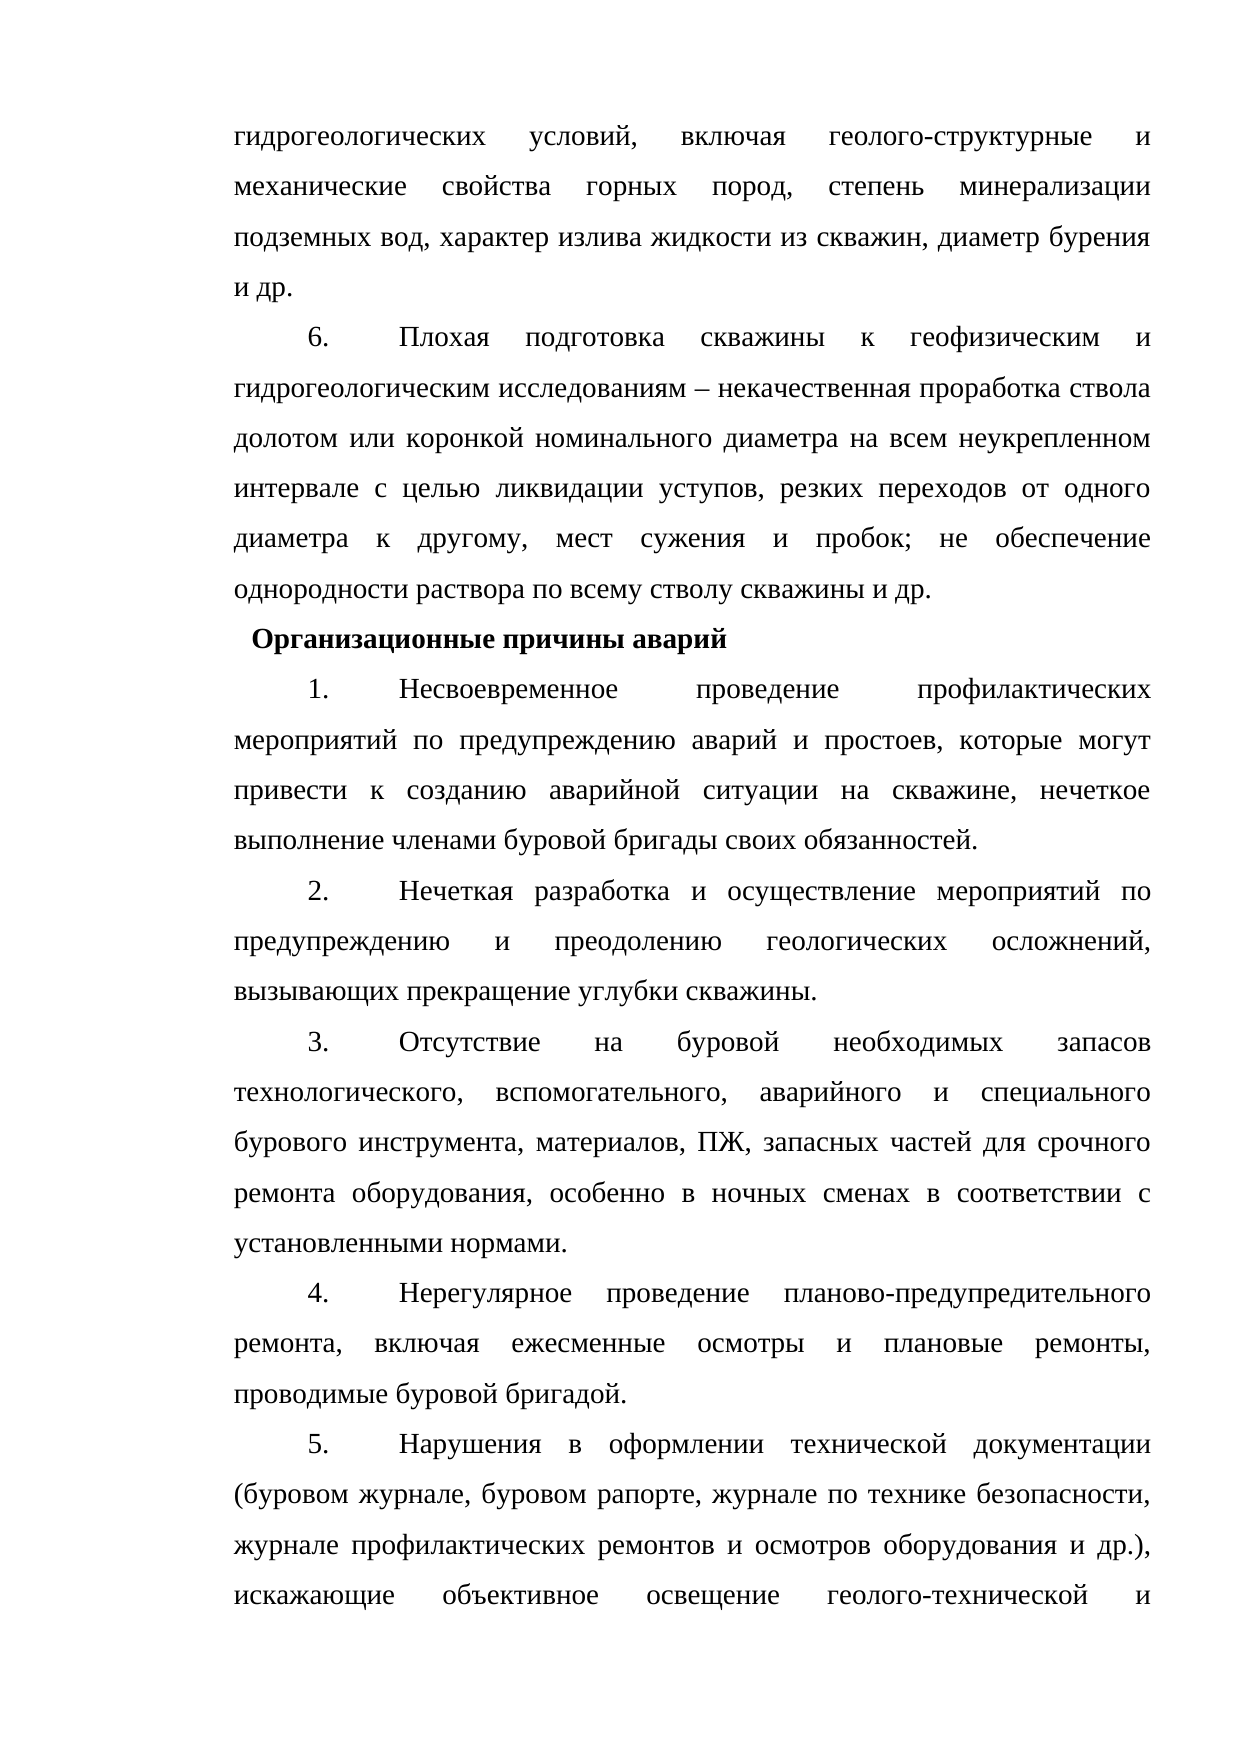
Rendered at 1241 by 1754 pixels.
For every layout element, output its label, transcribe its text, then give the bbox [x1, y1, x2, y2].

list Отсутствие на буровой необходимых запасов технологического, вспомогательного, аварийного и специального бурового инструмента, материалов, ПЖ, запасных частей для срочного ремонта оборудования, особенно в ночных сменах в соответствии с установленными нормами. [233, 1024, 1152, 1258]
text Организационные причины аварий [177, 621, 1152, 655]
list Нерегулярное проведение планово-предупредительного ремонта, включая ежесменные осмотры и плановые ремонты, проводимые буровой бригадой. [233, 1275, 1152, 1409]
list Несвоевременное проведение профилактических мероприятий по предупреждению аварий и простоев, которые могут привести к созданию аварийной ситуации на скважине, нечеткое выполнение членами буровой бригады своих обязанностей. [233, 672, 1152, 856]
list Нечеткая разработка и осуществление мероприятий по предупреждению и преодолению геологических осложнений, вызывающих прекращение углубки скважины. [233, 873, 1152, 1007]
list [233, 118, 1152, 303]
list Плохая подготовка скважины к геофизическим и гидрогеологическим исследованиям – некачественная проработка ствола долотом или коронкой номинального диаметра на всем неукрепленном интервале с целью ликвидации уступов, резких переходов от одного диаметра к другому, мест сужения и пробок; не обеспечение однородности раствора по всему стволу скважины и др. [233, 319, 1152, 604]
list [233, 1426, 1152, 1611]
